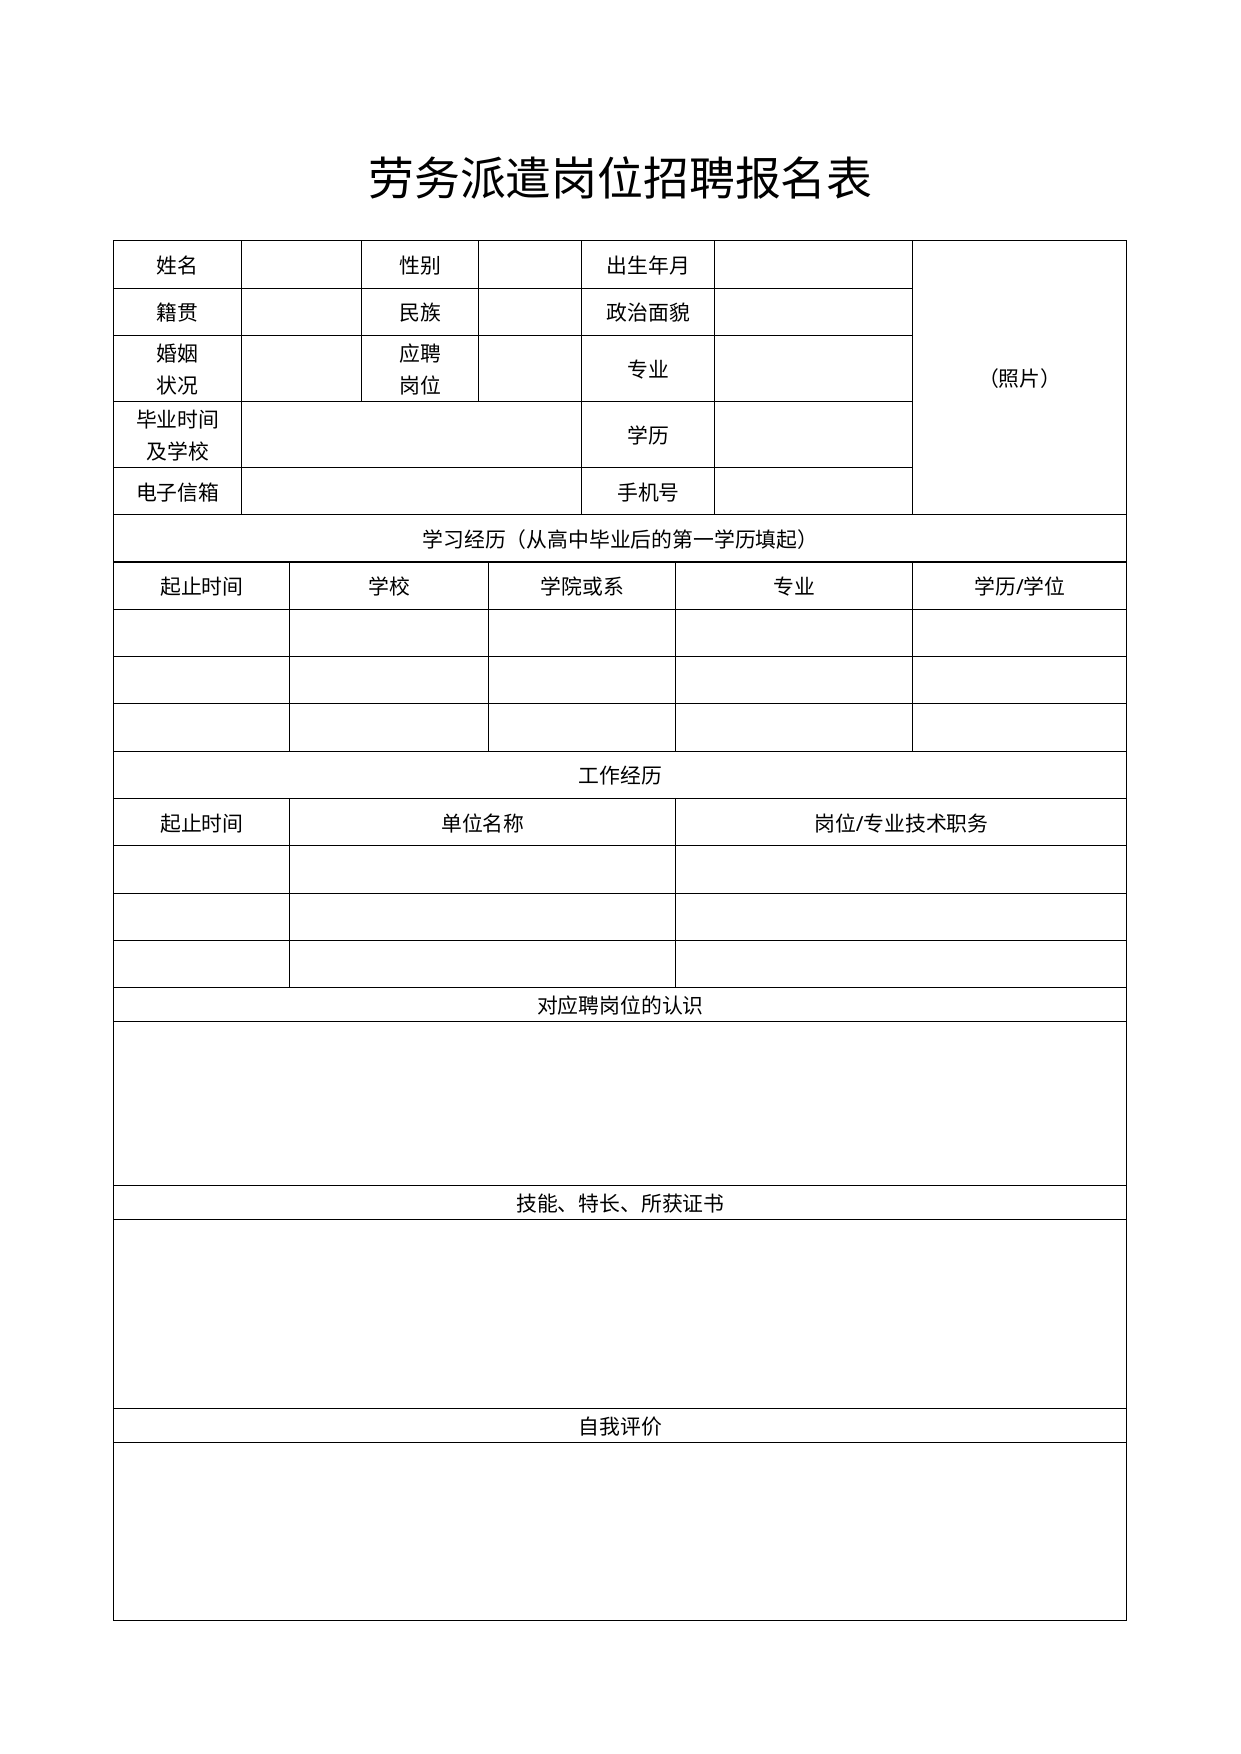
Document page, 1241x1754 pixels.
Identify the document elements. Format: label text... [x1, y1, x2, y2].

table_cell [676, 846, 1126, 892]
table_cell [114, 704, 289, 751]
table_cell [715, 402, 912, 467]
table_cell [114, 846, 289, 892]
table_header [242, 241, 361, 287]
table_cell 婚姻 状况 [114, 336, 241, 401]
table_cell 学历/学位 [913, 563, 1126, 609]
table_header （照片） [913, 241, 1126, 514]
table_cell [676, 704, 912, 751]
table_cell [676, 610, 912, 656]
table_cell [676, 941, 1126, 987]
table_cell [489, 704, 675, 751]
table_cell [114, 941, 289, 987]
table_header 性别 [362, 241, 478, 287]
table_cell 起止时间 [114, 563, 289, 609]
table_cell [489, 610, 675, 656]
table_cell [114, 610, 289, 656]
table_cell [715, 289, 912, 335]
table_cell [114, 894, 289, 940]
table_cell [290, 657, 488, 703]
table_cell 单位名称 [290, 799, 675, 845]
table_header 出生年月 [582, 241, 714, 287]
table_cell [290, 941, 675, 987]
table_cell [242, 336, 361, 401]
table_cell 技能、特长、所获证书 [114, 1186, 1126, 1219]
table_cell 对应聘岗位的认识 [114, 988, 1126, 1021]
table_cell [290, 846, 675, 892]
table_cell 学习经历（从高中毕业后的第一学历填起） [114, 515, 1126, 561]
table_cell [676, 657, 912, 703]
table_cell [114, 1022, 1126, 1185]
table_cell [715, 468, 912, 514]
table_cell [676, 894, 1126, 940]
table_header [715, 241, 912, 287]
table_cell 学历 [582, 402, 714, 467]
table_cell 工作经历 [114, 752, 1126, 798]
table_cell 民族 [362, 289, 478, 335]
table_cell [114, 1443, 1126, 1620]
table_cell 岗位/专业技术职务 [676, 799, 1126, 845]
table_cell [290, 894, 675, 940]
table_cell [290, 610, 488, 656]
table_cell 籍贯 [114, 289, 241, 335]
table_cell 自我评价 [114, 1409, 1126, 1442]
table_cell 电子信箱 [114, 468, 241, 514]
table_cell 专业 [676, 563, 912, 609]
table_cell [913, 610, 1126, 656]
table_header [479, 241, 581, 287]
table_cell [715, 336, 912, 401]
table_cell 政治面貌 [582, 289, 714, 335]
table_cell [479, 336, 581, 401]
table_cell 应聘 岗位 [362, 336, 478, 401]
table_cell [242, 468, 581, 514]
table_cell [913, 704, 1126, 751]
table_cell 学院或系 [489, 563, 675, 609]
table_cell [114, 1220, 1126, 1408]
table_cell [114, 657, 289, 703]
table_cell [242, 402, 581, 467]
table_cell 起止时间 [114, 799, 289, 845]
table_cell [479, 289, 581, 335]
table_cell [242, 289, 361, 335]
table_header 姓名 [114, 241, 241, 287]
table_cell 手机号 [582, 468, 714, 514]
table_cell 学校 [290, 563, 488, 609]
table_cell [290, 704, 488, 751]
table_cell [913, 657, 1126, 703]
table_cell 毕业时间 及学校 [114, 402, 241, 467]
table_cell 专业 [582, 336, 714, 401]
text 劳务派遣岗位招聘报名表 [153, 126, 1087, 224]
table_cell [489, 657, 675, 703]
